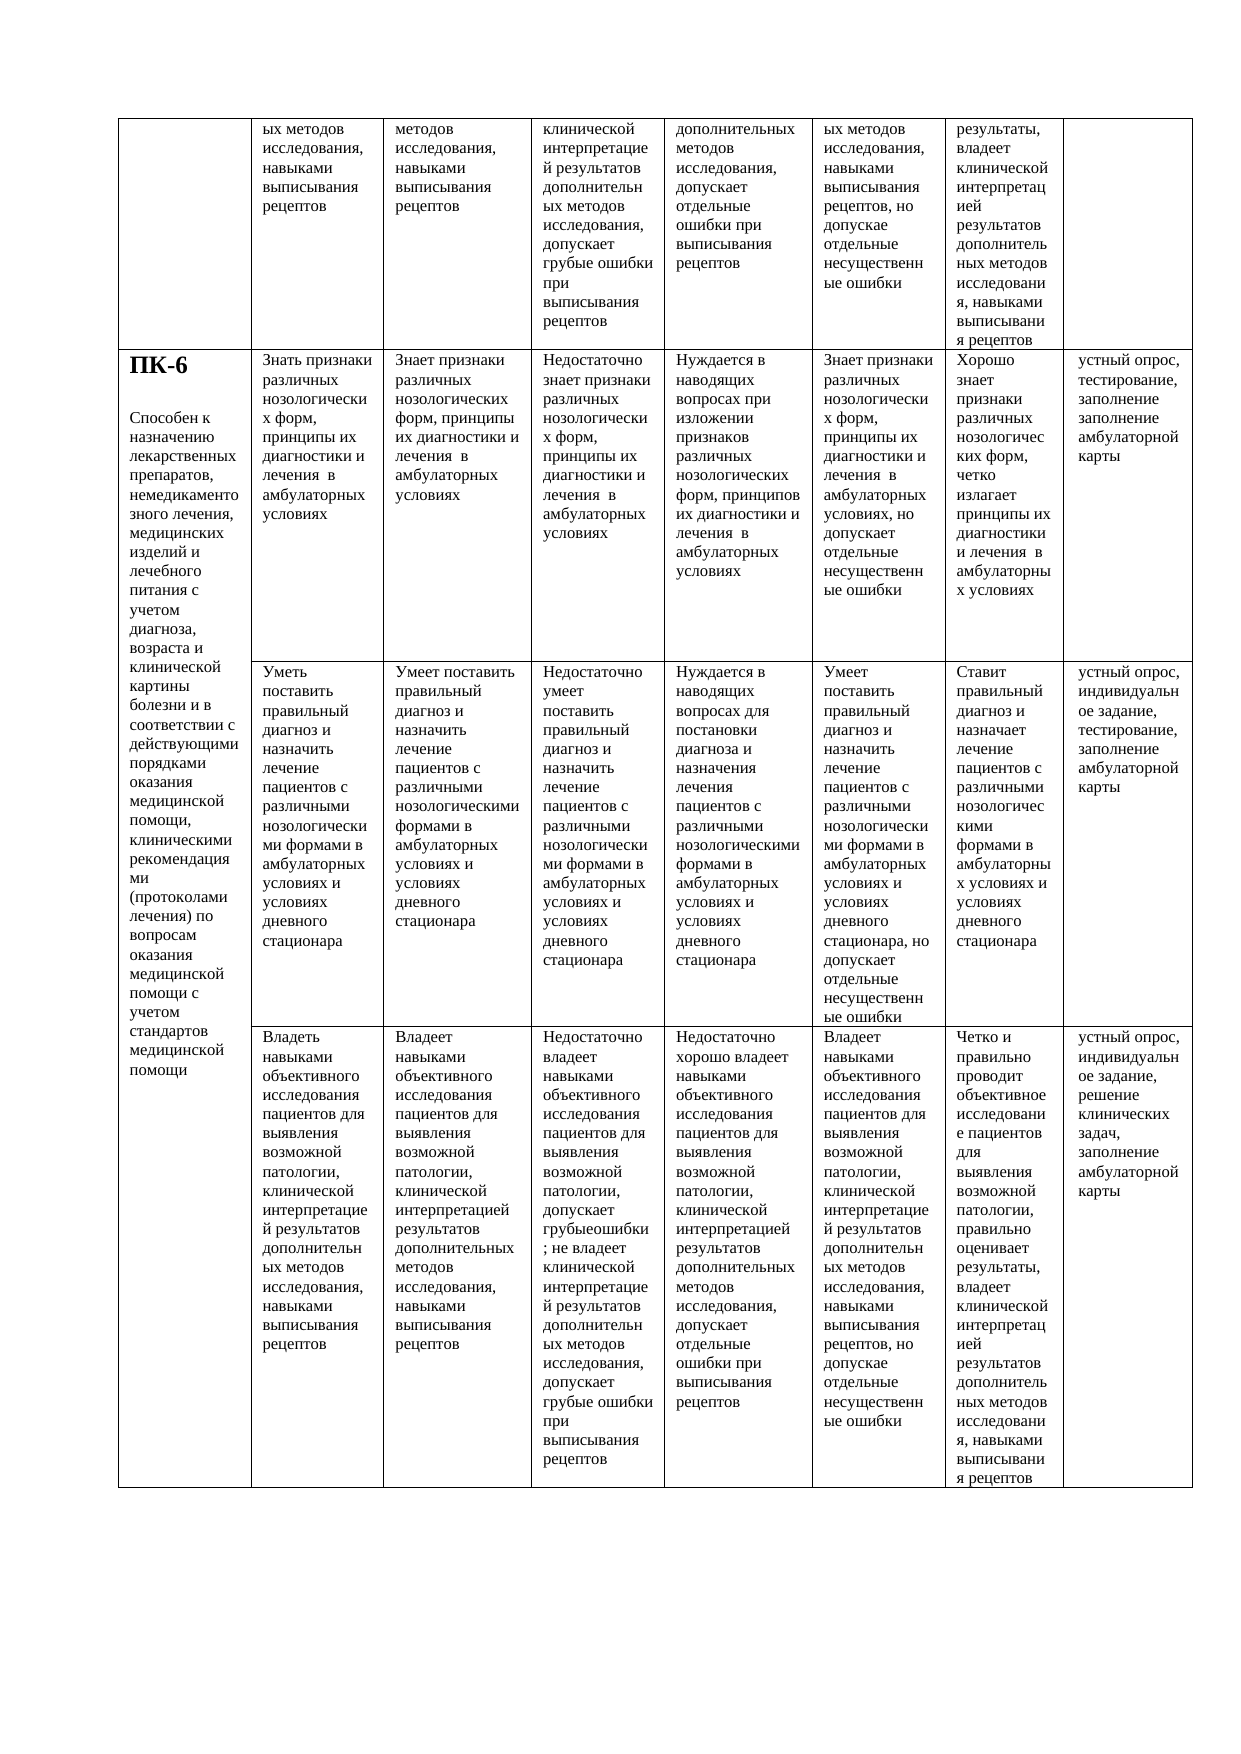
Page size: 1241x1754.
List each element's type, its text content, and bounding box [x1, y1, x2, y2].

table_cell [813, 119, 945, 349]
table_cell Знать признаки различных нозологических форм, принципы их диагностики и лечения в амбулаторных условиях [252, 350, 383, 661]
table_cell Ставит правильный диагноз и назначает лечение пациентов с различными нозологическими формами в амбулаторных условиях и условиях дневного стационара [946, 662, 1063, 1026]
table_cell Нуждается в наводящих вопросах для постановки диагноза и назначения лечения пациентов с различными нозологическими формами в амбулаторных условиях и условиях дневного стационара [665, 662, 812, 1026]
table_cell Умеет поставить правильный диагноз и назначить лечение пациентов с различными нозологическими формами в амбулаторных условиях и условиях дневного стационара, но допускает отдельные несущественные ошибки [813, 662, 945, 1026]
table_cell Уметь поставить правильный диагноз и назначить лечение пациентов с различными нозологическими формами в амбулаторных условиях и условиях дневного стационара [252, 662, 383, 1026]
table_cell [946, 119, 1063, 349]
table_cell Знает признаки различных нозологических форм, принципы их диагностики и лечения в амбулаторных условиях [384, 350, 531, 661]
table_cell Нуждается в наводящих вопросах при изложении признаков различных нозологических форм, принципов их диагностики и лечения в амбулаторных условиях [665, 350, 812, 661]
table_cell Недостаточно знает признаки различных нозологических форм, принципы их диагностики и лечения в амбулаторных условиях [532, 350, 664, 661]
table_cell Знает признаки различных нозологических форм, принципы их диагностики и лечения в амбулаторных условиях, но допускает отдельные несущественные ошибки [813, 350, 945, 661]
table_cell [384, 119, 531, 349]
table_cell Хорошо знает признаки различных нозологических форм, четко излагает принципы их диагностики и лечения в амбулаторных условиях [946, 350, 1063, 661]
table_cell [1064, 1027, 1192, 1487]
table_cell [252, 119, 383, 349]
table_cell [665, 119, 812, 349]
table_cell ПК-6 Способен к назначению лекарственных препаратов, немедикаментозного лечения, медицинских изделий и лечебного питания с учетом диагноза, возраста и клинической картины болезни и в соответствии с действующими порядками оказания медицинской помощи, клиническими рекомендациями (протоколами лечения) по вопросам оказания медицинской помощи с учетом стандартов медицинской помощи [119, 350, 251, 1487]
table_cell Умеет поставить правильный диагноз и назначить лечение пациентов с различными нозологическими формами в амбулаторных условиях и условиях дневного стационара [384, 662, 531, 1026]
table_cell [532, 119, 664, 349]
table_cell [1064, 119, 1192, 349]
table_cell Недостаточно умеет поставить правильный диагноз и назначить лечение пациентов с различными нозологическими формами в амбулаторных условиях и условиях дневного стационара [532, 662, 664, 1026]
table_cell устный опрос, тестирование, заполнение заполнение амбулаторной карты [1064, 350, 1192, 661]
table_cell устный опрос, индивидуальное задание, тестирование, заполнение амбулаторной карты [1064, 662, 1192, 1026]
